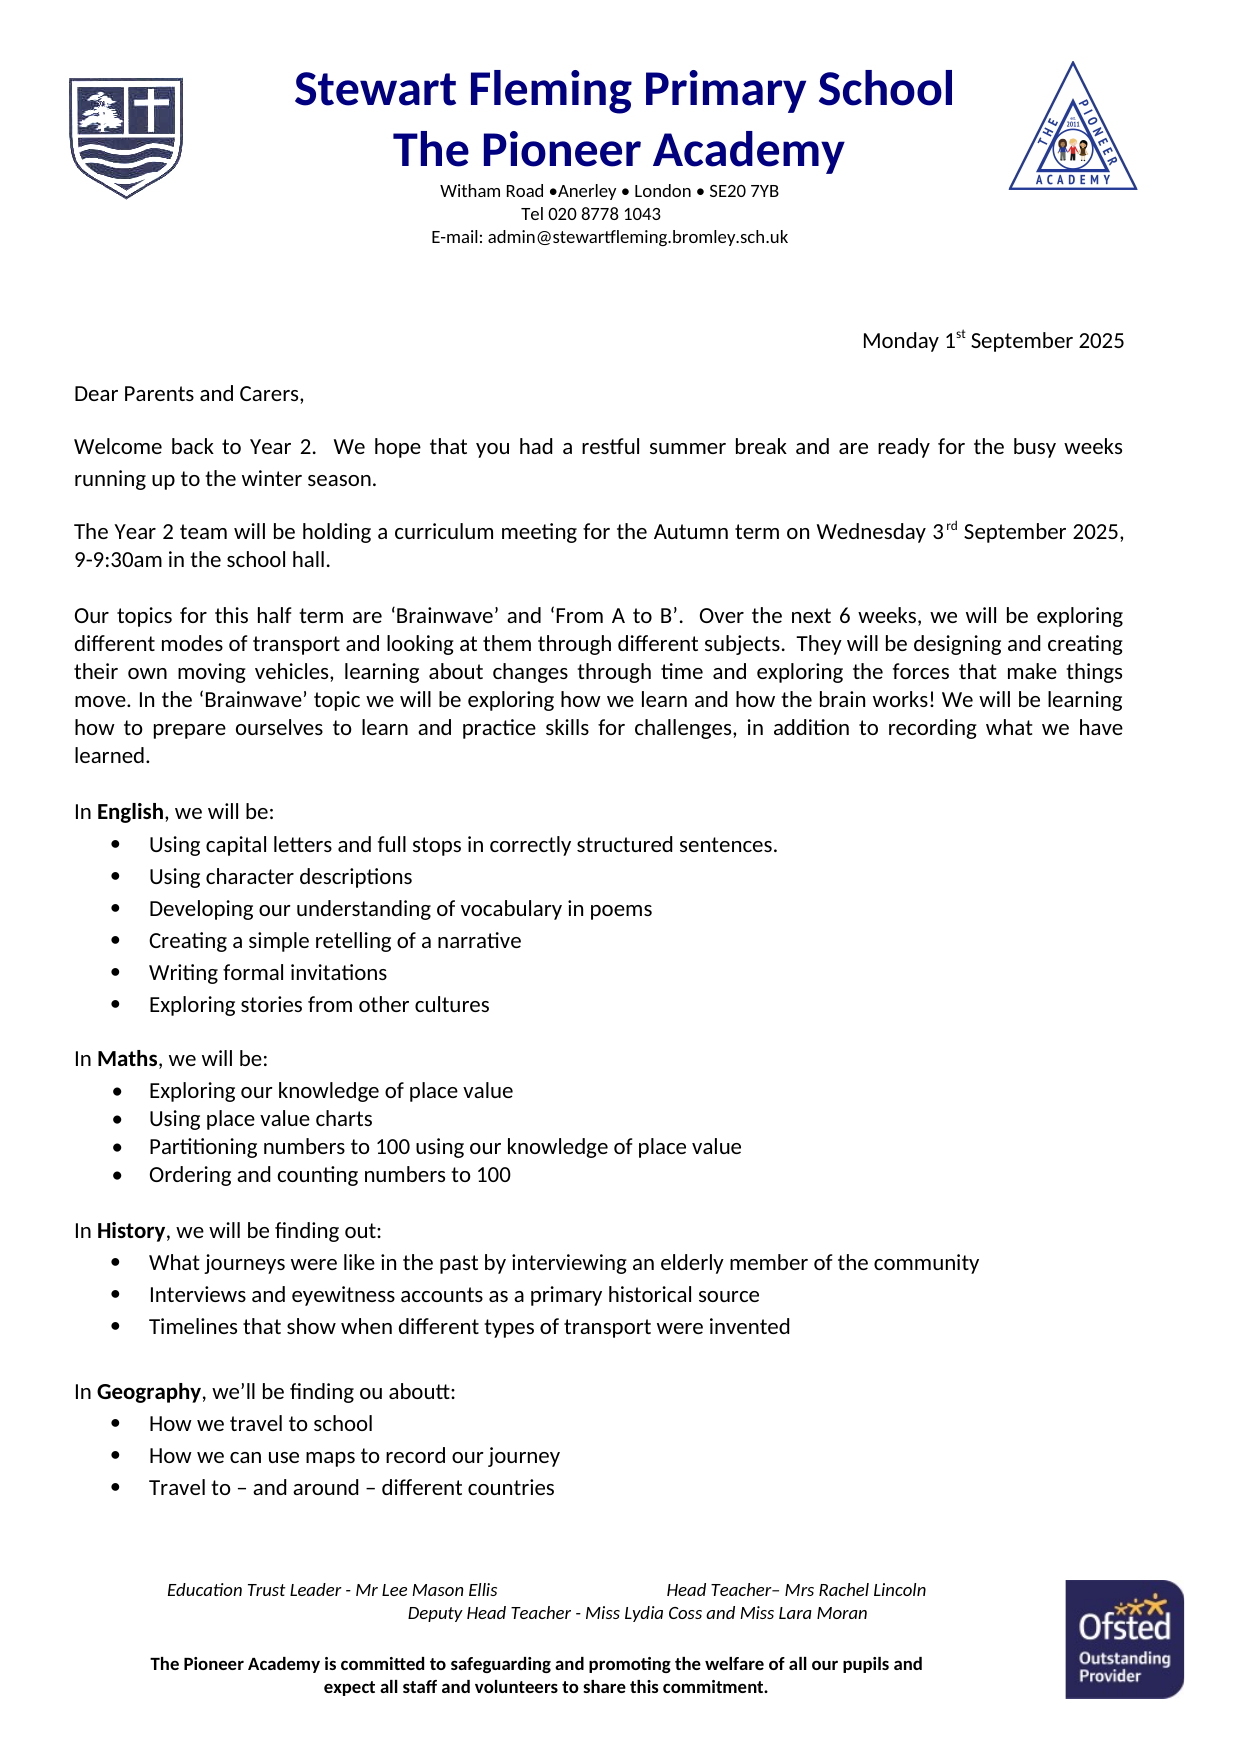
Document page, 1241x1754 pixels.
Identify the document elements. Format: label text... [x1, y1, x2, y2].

text In English, we will be: [74, 797, 1125, 826]
list Using place value charts [111, 1104, 1127, 1132]
list Ordering and counting numbers to 100 [111, 1160, 1127, 1188]
picture [1065, 1580, 1185, 1699]
picture [1008, 61, 1138, 190]
text In Maths, we will be: [74, 1044, 1125, 1072]
list What journeys were like in the past by interviewing an elderly member of the community [111, 1248, 1125, 1276]
text Our topics for this half term are ‘Brainwave’ and ‘From A to B’. Over the next 6 weeks, we will be exploring different modes of transport and looking at them through different subjects. They will be designing and creating their own moving vehicles, learning about changes through time and exploring the forces that make things move. In the ‘Brainwave’ topic we will be exploring how we learn and how the brain works! We will be learning how to prepare ourselves to learn and practice skills for challenges, in addition to recording what we have learned. [74, 601, 1125, 769]
list Creating a simple retelling of a narrative [111, 926, 1125, 954]
list Exploring our knowledge of place value [111, 1076, 1127, 1104]
text Dear Parents and Carers, [74, 379, 1125, 407]
list Travel to – and around – different countries [111, 1473, 1125, 1501]
text Welcome back to Year 2. We hope that you had a restful summer break and are ready for the busy weeks running up to the winter season. [74, 432, 1125, 492]
list How we travel to school [111, 1409, 1125, 1437]
list How we can use maps to record our journey [111, 1441, 1125, 1469]
text In History, we will be finding out: [74, 1216, 1125, 1244]
text Monday 1st September 2025 [74, 326, 1125, 354]
list Exploring stories from other cultures [111, 991, 1125, 1019]
list Using capital letters and full stops in correctly structured sentences. [111, 830, 1125, 858]
text The Year 2 team will be holding a curriculum meeting for the Autumn term on Wednesday 3rd September 2025, 9-9:30am in the school hall. [74, 517, 1125, 573]
list Using character descriptions [111, 862, 1125, 890]
list Writing formal invitations [111, 958, 1125, 986]
list Partitioning numbers to 100 using our knowledge of place value [111, 1132, 1127, 1160]
list Interviews and eyewitness accounts as a primary historical source [111, 1280, 1125, 1308]
text In Geography, we’ll be finding ou aboutt: [74, 1377, 1125, 1405]
list Developing our understanding of vocabulary in poems [111, 894, 1125, 922]
list Timelines that show when different types of transport were invented [111, 1312, 1125, 1341]
